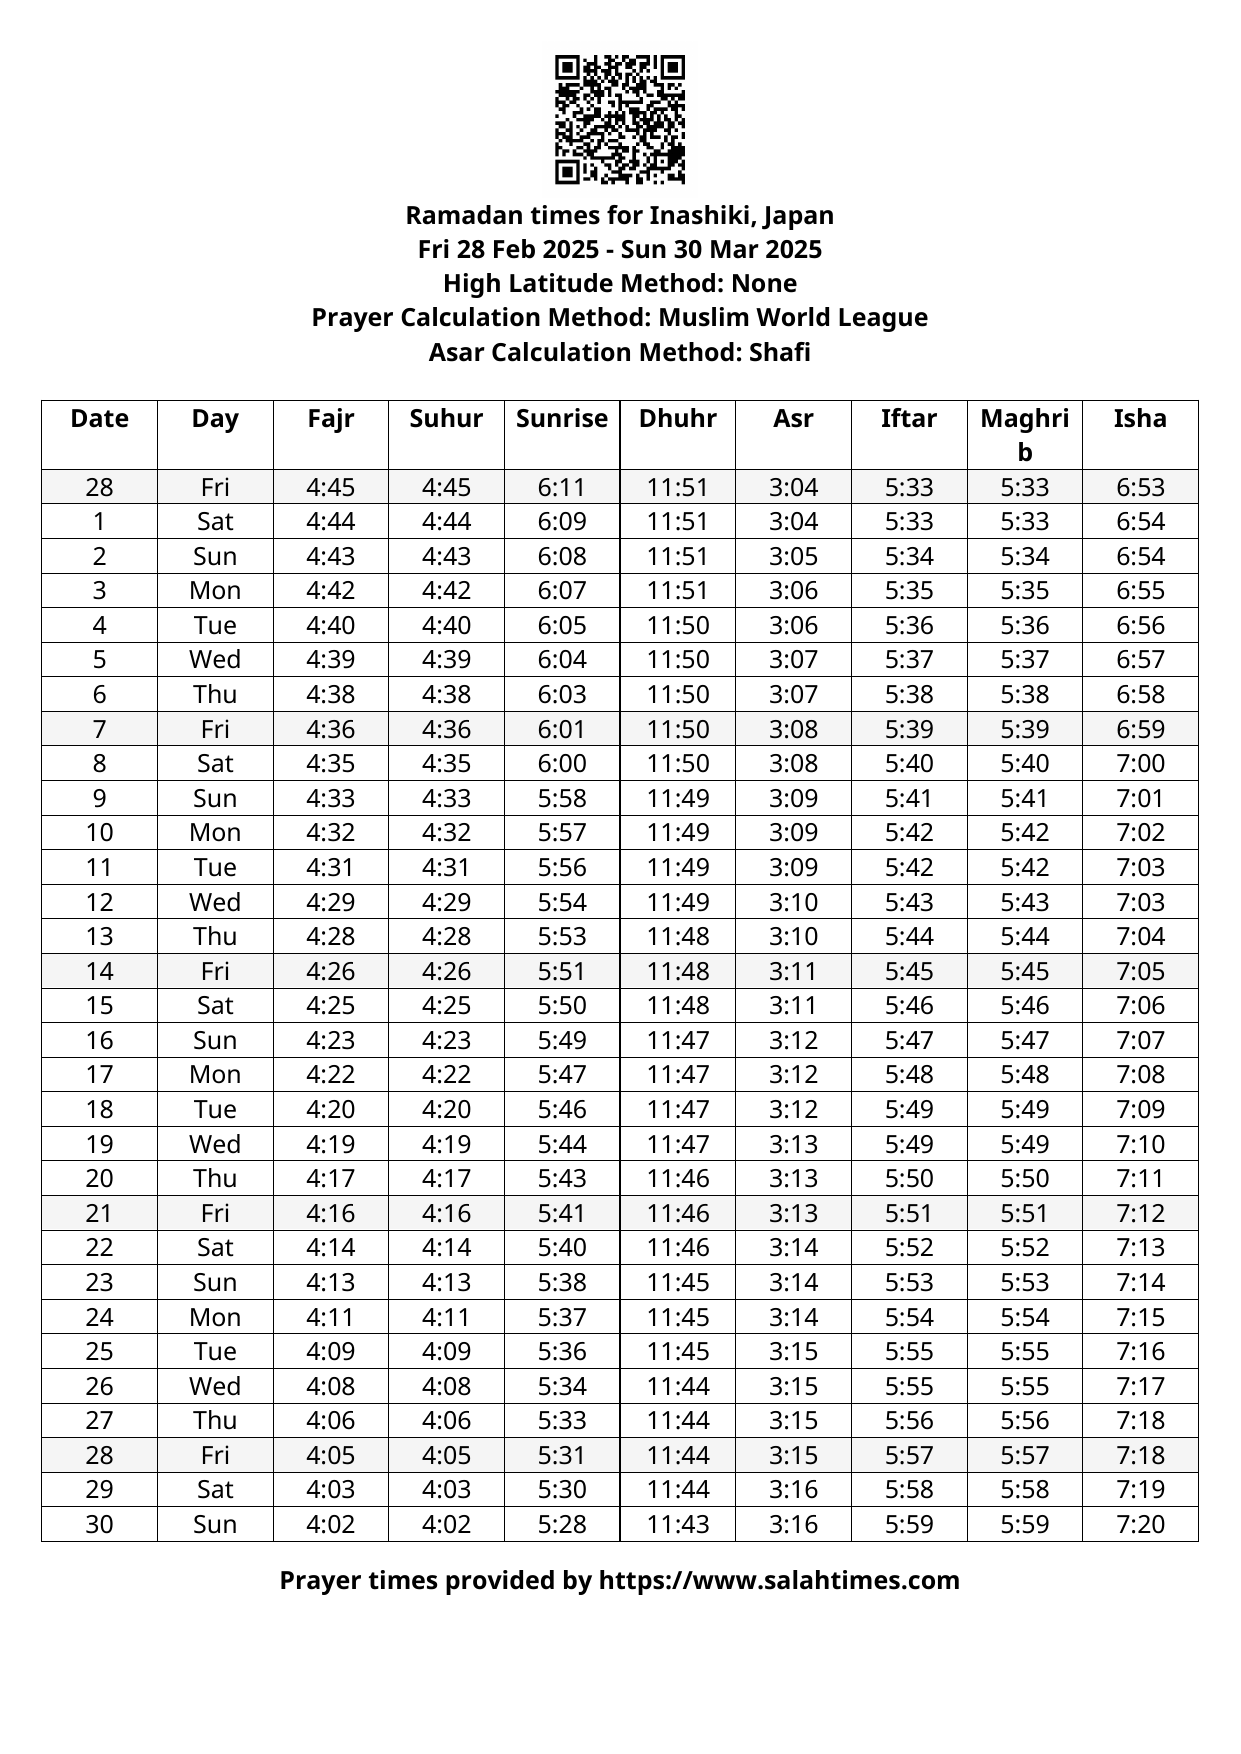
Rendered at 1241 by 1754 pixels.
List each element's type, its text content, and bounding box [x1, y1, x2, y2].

table_cell Wed [158, 885, 273, 918]
table_cell Sat [158, 1473, 273, 1506]
table_cell 4:38 [389, 677, 504, 711]
table_cell 5:30 [505, 1473, 619, 1506]
table_cell 3:09 [736, 850, 851, 884]
table_cell 7:18 [1083, 1404, 1198, 1437]
table_cell 5:55 [968, 1369, 1082, 1402]
table_cell 7:06 [1083, 989, 1198, 1022]
table_cell Thu [158, 1161, 273, 1195]
table_cell 5:55 [852, 1369, 967, 1402]
table_cell 3:08 [736, 746, 851, 780]
table_cell 1 [42, 504, 157, 538]
table_cell 2 [42, 539, 157, 572]
table_cell 5:36 [505, 1334, 619, 1368]
table_cell 5:47 [968, 1023, 1082, 1057]
table_cell 3:04 [736, 470, 851, 503]
table_cell 5:53 [852, 1265, 967, 1299]
table_cell 11:49 [621, 816, 735, 849]
table_cell 12 [42, 885, 157, 918]
table_cell 6:56 [1083, 608, 1198, 642]
table_cell 5:43 [968, 885, 1082, 918]
table_cell Tue [158, 1092, 273, 1126]
table_cell 5:40 [505, 1231, 619, 1264]
table_cell 3:13 [736, 1196, 851, 1229]
table_cell 4:06 [389, 1404, 504, 1437]
table_cell 11:46 [621, 1196, 735, 1229]
table_cell Fri [158, 954, 273, 987]
table_cell 4:08 [389, 1369, 504, 1402]
table_cell 3:12 [736, 1058, 851, 1091]
table_header Iftar [852, 401, 967, 469]
table_cell 8 [42, 746, 157, 780]
table_cell 29 [42, 1473, 157, 1506]
table_cell 11:49 [621, 850, 735, 884]
table_cell 4:28 [274, 919, 388, 953]
table_cell 4:31 [389, 850, 504, 884]
table_cell 5:38 [852, 677, 967, 711]
table_cell 5:48 [968, 1058, 1082, 1091]
table_cell 5:47 [505, 1058, 619, 1091]
table_cell 4:17 [274, 1161, 388, 1195]
table_cell Thu [158, 919, 273, 953]
table_cell 5:53 [505, 919, 619, 953]
table_cell 4:39 [389, 643, 504, 676]
table_cell 11:45 [621, 1334, 735, 1368]
table_cell 6:54 [1083, 539, 1198, 572]
table_cell 4:16 [274, 1196, 388, 1229]
table_cell 6:07 [505, 574, 619, 607]
table_cell 9 [42, 781, 157, 814]
table_cell 4:35 [274, 746, 388, 780]
table_cell 5:57 [852, 1438, 967, 1472]
table_cell 3:06 [736, 608, 851, 642]
table_cell 5:41 [505, 1196, 619, 1229]
table_cell 13 [42, 919, 157, 953]
table_cell 5:31 [505, 1438, 619, 1472]
table_header Sunrise [505, 401, 619, 469]
table_cell 4:13 [274, 1265, 388, 1299]
table_cell 7:04 [1083, 919, 1198, 953]
table_cell 5:45 [852, 954, 967, 987]
table_cell 4:09 [274, 1334, 388, 1368]
table_cell 7 [42, 712, 157, 745]
table_cell 5:57 [505, 816, 619, 849]
text Ramadan times for Inashiki, Japan [42, 198, 1198, 232]
table_cell 5:35 [852, 574, 967, 607]
table_cell Tue [158, 1334, 273, 1368]
table_cell 7:03 [1083, 850, 1198, 884]
table_cell 4:42 [389, 574, 504, 607]
table_cell 5:40 [852, 746, 967, 780]
table_cell 5:38 [505, 1265, 619, 1299]
table_cell 5:50 [852, 1161, 967, 1195]
table_cell 6:57 [1083, 643, 1198, 676]
table_cell 7:20 [1083, 1507, 1198, 1541]
table_cell 4:42 [274, 574, 388, 607]
table_cell 10 [42, 816, 157, 849]
text Fri 28 Feb 2025 - Sun 30 Mar 2025 [42, 232, 1198, 266]
table_cell 7:05 [1083, 954, 1198, 987]
table_cell 4:14 [389, 1231, 504, 1264]
table_cell 11:44 [621, 1473, 735, 1506]
table_cell Mon [158, 816, 273, 849]
table_cell 5:37 [968, 643, 1082, 676]
table_cell 11:51 [621, 470, 735, 503]
table_cell 23 [42, 1265, 157, 1299]
table_cell 14 [42, 954, 157, 987]
table_cell 4:03 [274, 1473, 388, 1506]
table_cell 11 [42, 850, 157, 884]
table_cell 5:33 [968, 470, 1082, 503]
table_cell Thu [158, 677, 273, 711]
table_cell 5:59 [852, 1507, 967, 1541]
table_cell 4:36 [274, 712, 388, 745]
table_cell 6:54 [1083, 504, 1198, 538]
table_cell Sat [158, 989, 273, 1022]
table_cell 28 [42, 1438, 157, 1472]
table_cell 5:47 [852, 1023, 967, 1057]
table_cell 5:44 [505, 1127, 619, 1160]
table_cell 4:03 [389, 1473, 504, 1506]
table_cell 5:34 [505, 1369, 619, 1402]
table_cell 19 [42, 1127, 157, 1160]
table_cell 5:39 [852, 712, 967, 745]
table_cell 5:42 [968, 816, 1082, 849]
table_cell 5:50 [505, 989, 619, 1022]
table_cell 3:15 [736, 1334, 851, 1368]
table_cell 5:38 [968, 677, 1082, 711]
table_cell 5:54 [968, 1300, 1082, 1333]
table_cell 7:11 [1083, 1161, 1198, 1195]
table_cell 11:50 [621, 677, 735, 711]
table_cell 11:50 [621, 712, 735, 745]
table_cell 6:11 [505, 470, 619, 503]
table_cell 11:49 [621, 885, 735, 918]
table_cell 3:15 [736, 1369, 851, 1402]
table_cell 4:23 [274, 1023, 388, 1057]
table_cell 7:10 [1083, 1127, 1198, 1160]
table_cell 4:44 [274, 504, 388, 538]
table_cell 5:41 [968, 781, 1082, 814]
table_cell 24 [42, 1300, 157, 1333]
table_cell Fri [158, 712, 273, 745]
table_cell 5:59 [968, 1507, 1082, 1541]
table_cell 6:58 [1083, 677, 1198, 711]
table_cell Wed [158, 1127, 273, 1160]
table_cell 17 [42, 1058, 157, 1091]
table_cell 4:16 [389, 1196, 504, 1229]
table_cell 30 [42, 1507, 157, 1541]
table_cell 11:47 [621, 1127, 735, 1160]
table_cell 3:07 [736, 643, 851, 676]
table_cell 4:20 [274, 1092, 388, 1126]
table_cell 3:04 [736, 504, 851, 538]
table_cell 7:16 [1083, 1334, 1198, 1368]
table_cell 4:25 [389, 989, 504, 1022]
table_cell 11:50 [621, 643, 735, 676]
table_cell 4:33 [274, 781, 388, 814]
table_cell 4:22 [274, 1058, 388, 1091]
table_cell 11:48 [621, 954, 735, 987]
table_cell Sun [158, 1507, 273, 1541]
table_cell 11:44 [621, 1369, 735, 1402]
table_cell 25 [42, 1334, 157, 1368]
table_cell 3:10 [736, 885, 851, 918]
table_cell 4:44 [389, 504, 504, 538]
table_cell 6:05 [505, 608, 619, 642]
table_cell 5:44 [968, 919, 1082, 953]
table_cell 7:18 [1083, 1438, 1198, 1472]
table_cell 4:26 [389, 954, 504, 987]
table_cell 6:53 [1083, 470, 1198, 503]
table_cell 7:00 [1083, 746, 1198, 780]
table_cell 5:45 [968, 954, 1082, 987]
table_cell 6:04 [505, 643, 619, 676]
table_cell Sun [158, 781, 273, 814]
table_cell Wed [158, 643, 273, 676]
table_cell 7:01 [1083, 781, 1198, 814]
table_cell 6:03 [505, 677, 619, 711]
table_cell 3:11 [736, 954, 851, 987]
table_cell 3:15 [736, 1438, 851, 1472]
table_cell Sat [158, 746, 273, 780]
table_cell 22 [42, 1231, 157, 1264]
text Prayer times provided by https://www.salahtimes.com [42, 1563, 1198, 1597]
table_cell 5:56 [852, 1404, 967, 1437]
table_cell 4:32 [389, 816, 504, 849]
table_cell 4:40 [274, 608, 388, 642]
table_cell 6 [42, 677, 157, 711]
table_cell 4:22 [389, 1058, 504, 1091]
table_cell 5:55 [852, 1334, 967, 1368]
table_cell 4:05 [274, 1438, 388, 1472]
table_cell 15 [42, 989, 157, 1022]
table_cell 5:58 [852, 1473, 967, 1506]
table_cell 5:39 [968, 712, 1082, 745]
table_header Maghrib [968, 401, 1082, 469]
table_cell 5:55 [968, 1334, 1082, 1368]
table_cell 5:28 [505, 1507, 619, 1541]
table_cell 4:43 [274, 539, 388, 572]
table_cell 4:19 [389, 1127, 504, 1160]
table_cell 4:45 [274, 470, 388, 503]
table_header Dhuhr [621, 401, 735, 469]
table_cell 5:54 [852, 1300, 967, 1333]
table_cell 3:11 [736, 989, 851, 1022]
table_cell 4:26 [274, 954, 388, 987]
table_cell 4:11 [389, 1300, 504, 1333]
table_cell 4:38 [274, 677, 388, 711]
table_cell 3:09 [736, 816, 851, 849]
table_cell Fri [158, 470, 273, 503]
table_cell 5:33 [852, 504, 967, 538]
table_cell 5:34 [852, 539, 967, 572]
table_cell 5:49 [852, 1092, 967, 1126]
table_cell 4:25 [274, 989, 388, 1022]
table_cell 5:56 [968, 1404, 1082, 1437]
table_cell 5:53 [968, 1265, 1082, 1299]
table_cell 3:05 [736, 539, 851, 572]
table_cell 5:37 [852, 643, 967, 676]
table_cell 5 [42, 643, 157, 676]
table_cell 27 [42, 1404, 157, 1437]
table_cell 5:52 [852, 1231, 967, 1264]
table_header Isha [1083, 401, 1198, 469]
table_cell 5:46 [505, 1092, 619, 1126]
table_cell 4:43 [389, 539, 504, 572]
table_cell 7:03 [1083, 885, 1198, 918]
table_cell 4:32 [274, 816, 388, 849]
table_cell 4:19 [274, 1127, 388, 1160]
table_cell 11:46 [621, 1231, 735, 1264]
table_cell 3:14 [736, 1265, 851, 1299]
table_cell Fri [158, 1438, 273, 1472]
table_cell 5:43 [852, 885, 967, 918]
table_cell 4:28 [389, 919, 504, 953]
table_cell 7:02 [1083, 816, 1198, 849]
table_cell 4:17 [389, 1161, 504, 1195]
table_cell 5:49 [505, 1023, 619, 1057]
table_cell 11:47 [621, 1058, 735, 1091]
table_cell Sat [158, 1231, 273, 1264]
table_header Fajr [274, 401, 388, 469]
table_cell 7:07 [1083, 1023, 1198, 1057]
table_cell 4:09 [389, 1334, 504, 1368]
table_cell 3:08 [736, 712, 851, 745]
table_cell 5:51 [968, 1196, 1082, 1229]
table_cell 21 [42, 1196, 157, 1229]
table_cell 11:46 [621, 1161, 735, 1195]
table_cell 3:16 [736, 1507, 851, 1541]
table_cell 5:49 [968, 1092, 1082, 1126]
table_cell 3:10 [736, 919, 851, 953]
table_cell 4:36 [389, 712, 504, 745]
table_cell 26 [42, 1369, 157, 1402]
table_cell 11:51 [621, 504, 735, 538]
table_header Suhur [389, 401, 504, 469]
table_header Day [158, 401, 273, 469]
table_cell 3:09 [736, 781, 851, 814]
table_cell Mon [158, 1300, 273, 1333]
table_cell 5:52 [968, 1231, 1082, 1264]
table_cell 5:37 [505, 1300, 619, 1333]
table_cell 7:19 [1083, 1473, 1198, 1506]
table_cell 11:48 [621, 919, 735, 953]
table_cell 5:40 [968, 746, 1082, 780]
table_cell 4:35 [389, 746, 504, 780]
table_header Asr [736, 401, 851, 469]
table_cell 7:17 [1083, 1369, 1198, 1402]
table_cell 7:09 [1083, 1092, 1198, 1126]
table_cell Thu [158, 1404, 273, 1437]
table_cell 4:20 [389, 1092, 504, 1126]
table_cell 4:06 [274, 1404, 388, 1437]
table_cell 3:14 [736, 1231, 851, 1264]
table_cell 4:29 [274, 885, 388, 918]
table_cell 11:47 [621, 1023, 735, 1057]
table_cell 4:23 [389, 1023, 504, 1057]
table_cell 5:42 [852, 816, 967, 849]
table_cell 6:00 [505, 746, 619, 780]
table_cell Fri [158, 1196, 273, 1229]
table_cell 5:57 [968, 1438, 1082, 1472]
table_cell 3 [42, 574, 157, 607]
table_cell 3:13 [736, 1127, 851, 1160]
text Prayer Calculation Method: Muslim World League [42, 300, 1198, 334]
table_cell Tue [158, 850, 273, 884]
table_cell Tue [158, 608, 273, 642]
table_header Date [42, 401, 157, 469]
table_cell 3:12 [736, 1023, 851, 1057]
table_cell 5:51 [852, 1196, 967, 1229]
table_cell 5:43 [505, 1161, 619, 1195]
table_cell 6:09 [505, 504, 619, 538]
table_cell 5:49 [968, 1127, 1082, 1160]
table_cell 4:33 [389, 781, 504, 814]
table_cell 4:05 [389, 1438, 504, 1472]
table_cell 5:49 [852, 1127, 967, 1160]
table_cell 4:29 [389, 885, 504, 918]
table_cell 28 [42, 470, 157, 503]
table_cell 11:44 [621, 1438, 735, 1472]
text Asar Calculation Method: Shafi [42, 334, 1198, 368]
table_cell 5:35 [968, 574, 1082, 607]
table_cell 3:15 [736, 1404, 851, 1437]
table_cell 7:08 [1083, 1058, 1198, 1091]
table_cell 4:39 [274, 643, 388, 676]
table_cell 6:01 [505, 712, 619, 745]
table_cell 4:13 [389, 1265, 504, 1299]
table_cell 5:33 [505, 1404, 619, 1437]
table_cell 3:12 [736, 1092, 851, 1126]
picture [542, 41, 699, 198]
table_cell 7:12 [1083, 1196, 1198, 1229]
table_cell 4:14 [274, 1231, 388, 1264]
table_cell 11:45 [621, 1300, 735, 1333]
table_cell 11:50 [621, 608, 735, 642]
table_cell 3:07 [736, 677, 851, 711]
table_cell 5:46 [852, 989, 967, 1022]
table_cell 11:47 [621, 1092, 735, 1126]
table_cell 5:56 [505, 850, 619, 884]
table_cell 11:43 [621, 1507, 735, 1541]
table_cell 4 [42, 608, 157, 642]
table_cell 5:36 [968, 608, 1082, 642]
table_cell 6:59 [1083, 712, 1198, 745]
table_cell 3:06 [736, 574, 851, 607]
table_cell Sat [158, 504, 273, 538]
table_cell 7:15 [1083, 1300, 1198, 1333]
table_cell 11:44 [621, 1404, 735, 1437]
table_cell 11:50 [621, 746, 735, 780]
table_cell 5:48 [852, 1058, 967, 1091]
table_cell 5:58 [505, 781, 619, 814]
table_cell 4:02 [274, 1507, 388, 1541]
table_cell 5:36 [852, 608, 967, 642]
table_cell 7:14 [1083, 1265, 1198, 1299]
table_cell 11:48 [621, 989, 735, 1022]
text High Latitude Method: None [42, 266, 1198, 300]
table_cell 11:51 [621, 539, 735, 572]
table_cell 6:08 [505, 539, 619, 572]
table_cell 5:50 [968, 1161, 1082, 1195]
table_cell 4:08 [274, 1369, 388, 1402]
table_cell 11:49 [621, 781, 735, 814]
table_cell 4:31 [274, 850, 388, 884]
table_cell 11:45 [621, 1265, 735, 1299]
table_cell 5:51 [505, 954, 619, 987]
table_cell 5:41 [852, 781, 967, 814]
table_cell Mon [158, 1058, 273, 1091]
table_cell 5:44 [852, 919, 967, 953]
table_cell 5:42 [852, 850, 967, 884]
table_cell 4:02 [389, 1507, 504, 1541]
table_cell 7:13 [1083, 1231, 1198, 1264]
table_cell 5:33 [968, 504, 1082, 538]
table_cell 4:40 [389, 608, 504, 642]
table_cell Sun [158, 1023, 273, 1057]
table_cell 5:54 [505, 885, 619, 918]
table_cell Sun [158, 539, 273, 572]
table_cell 5:33 [852, 470, 967, 503]
table_cell 18 [42, 1092, 157, 1126]
table_cell 16 [42, 1023, 157, 1057]
table_cell 20 [42, 1161, 157, 1195]
table_cell 3:14 [736, 1300, 851, 1333]
table_cell 5:46 [968, 989, 1082, 1022]
table_cell 11:51 [621, 574, 735, 607]
table_cell 3:16 [736, 1473, 851, 1506]
table_cell Wed [158, 1369, 273, 1402]
table_cell 3:13 [736, 1161, 851, 1195]
table_cell 4:45 [389, 470, 504, 503]
table_cell 5:34 [968, 539, 1082, 572]
table_cell 6:55 [1083, 574, 1198, 607]
table_cell 5:42 [968, 850, 1082, 884]
table_cell Sun [158, 1265, 273, 1299]
table_cell 4:11 [274, 1300, 388, 1333]
table_cell Mon [158, 574, 273, 607]
table_cell 5:58 [968, 1473, 1082, 1506]
